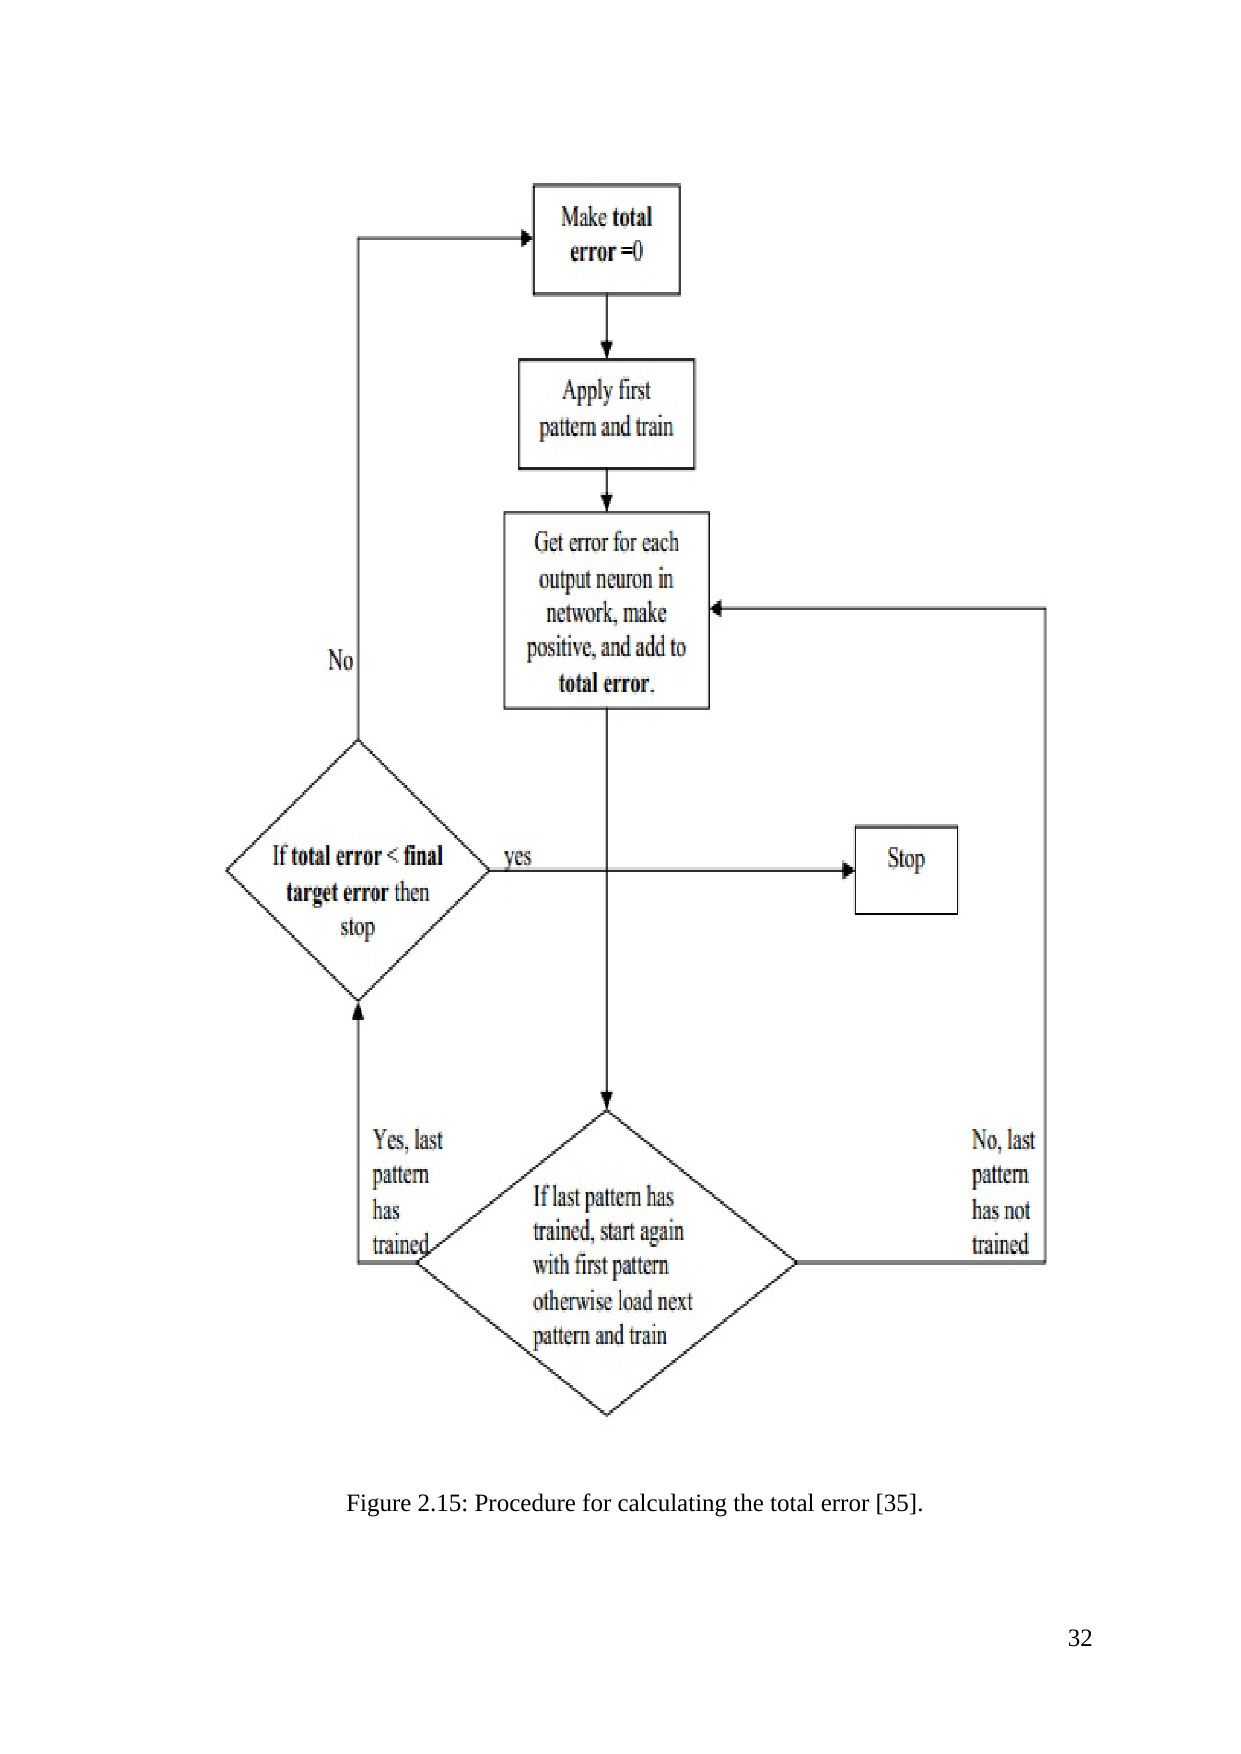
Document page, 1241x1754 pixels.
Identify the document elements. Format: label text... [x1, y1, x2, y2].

picture [202, 177, 1068, 1454]
text Figure 2.15: Procedure for calculating the total error [35]. [177, 1488, 1092, 1517]
